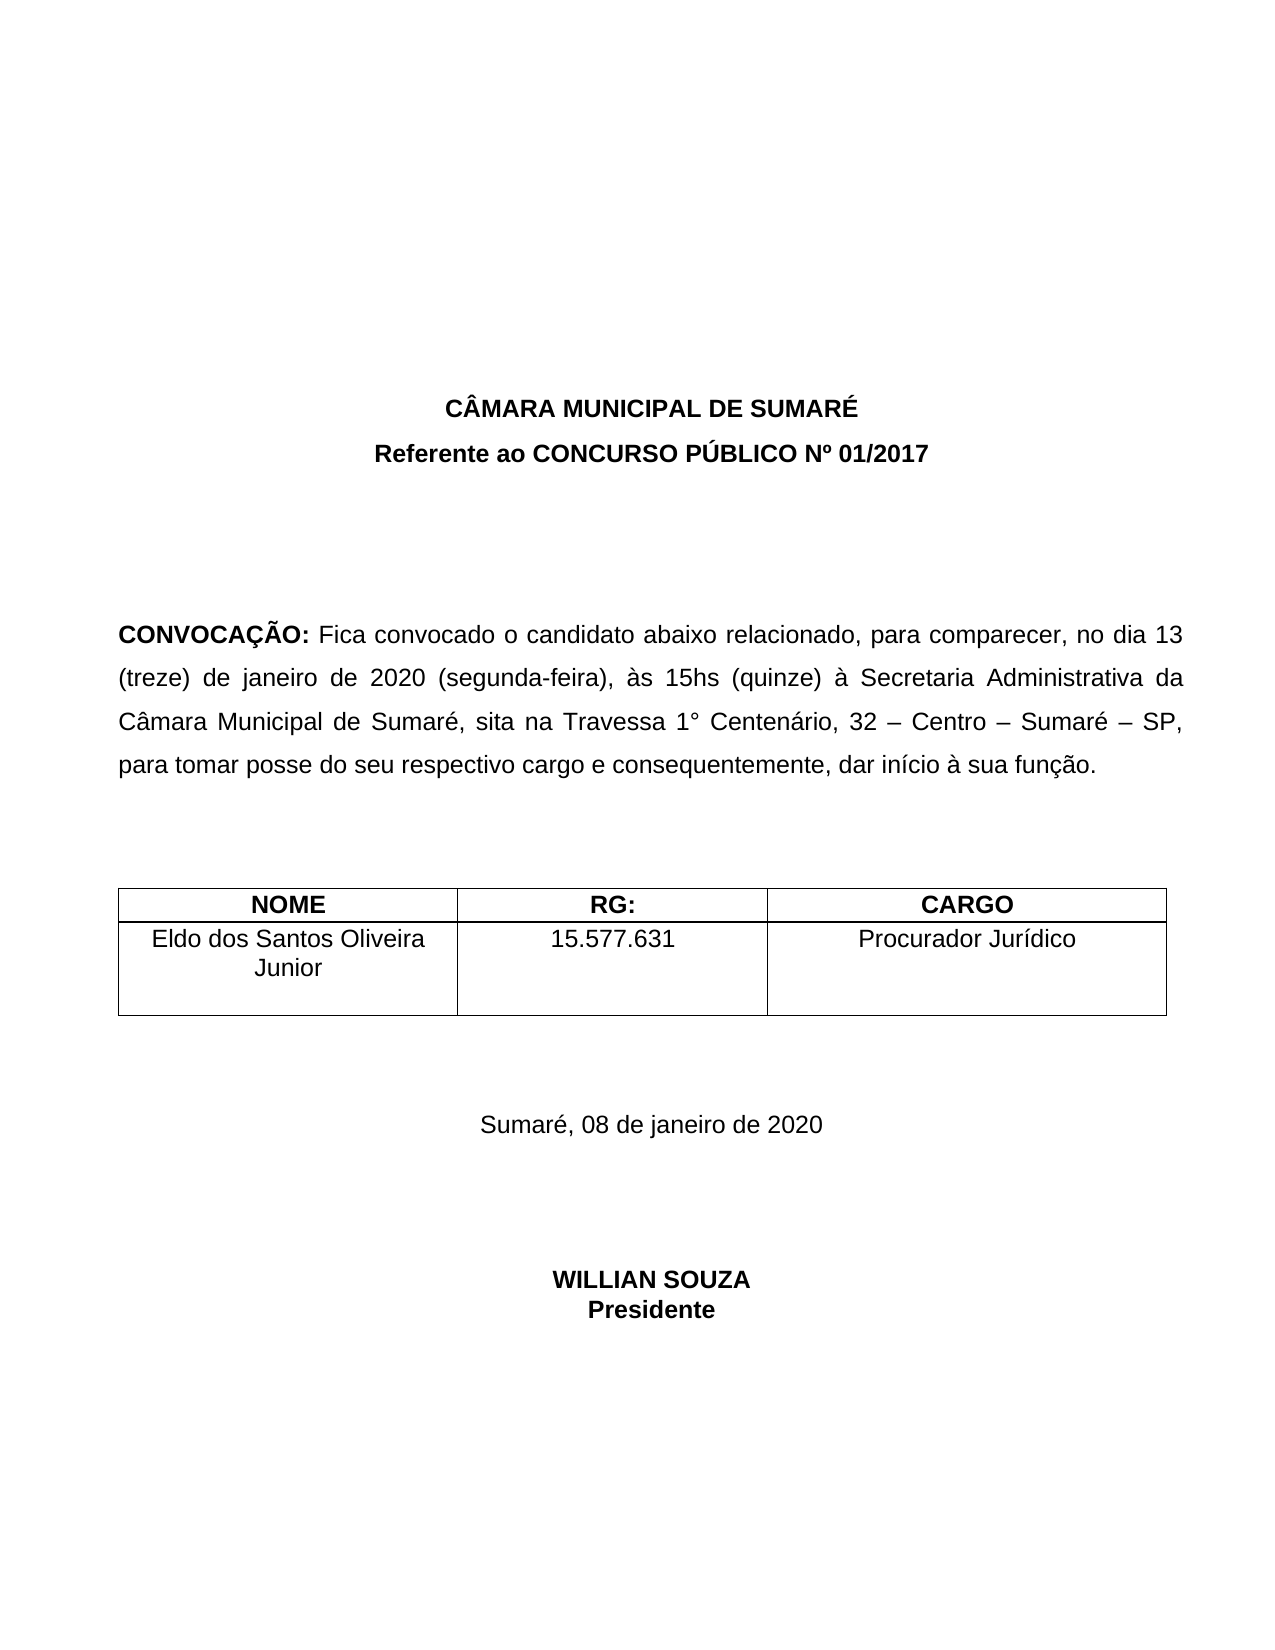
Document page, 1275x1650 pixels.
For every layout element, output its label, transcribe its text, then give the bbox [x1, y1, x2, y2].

text CÂMARA MUNICIPAL DE SUMARÉ [118, 394, 1185, 423]
table_header NOME [119, 889, 457, 921]
text CONVOCAÇÃO: Fica convocado o candidato abaixo relacionado, para comparecer, no dia 13 (treze) de janeiro de 2020 (segunda-feira), às 15hs (quinze) à Secretaria Administrativa da Câmara Municipal de Sumaré, sita na Travessa 1° Centenário, 32 – Centro – Sumaré – SP, para tomar posse do seu respectivo cargo e consequentemente, dar início à sua função. [118, 620, 1185, 778]
text WILLIAN SOUZA [118, 1265, 1185, 1293]
text Sumaré, 08 de janeiro de 2020 [118, 1111, 1185, 1139]
table_cell 15.577.631 [458, 923, 767, 1015]
table_cell Eldo dos Santos Oliveira Junior [119, 923, 457, 1015]
table_header RG: [458, 889, 767, 921]
title Referente ao CONCURSO PÚBLICO Nº 01/2017 [118, 439, 1185, 468]
table_cell Procurador Jurídico [768, 923, 1166, 1015]
table_header CARGO [768, 889, 1166, 921]
text Presidente [118, 1296, 1185, 1324]
